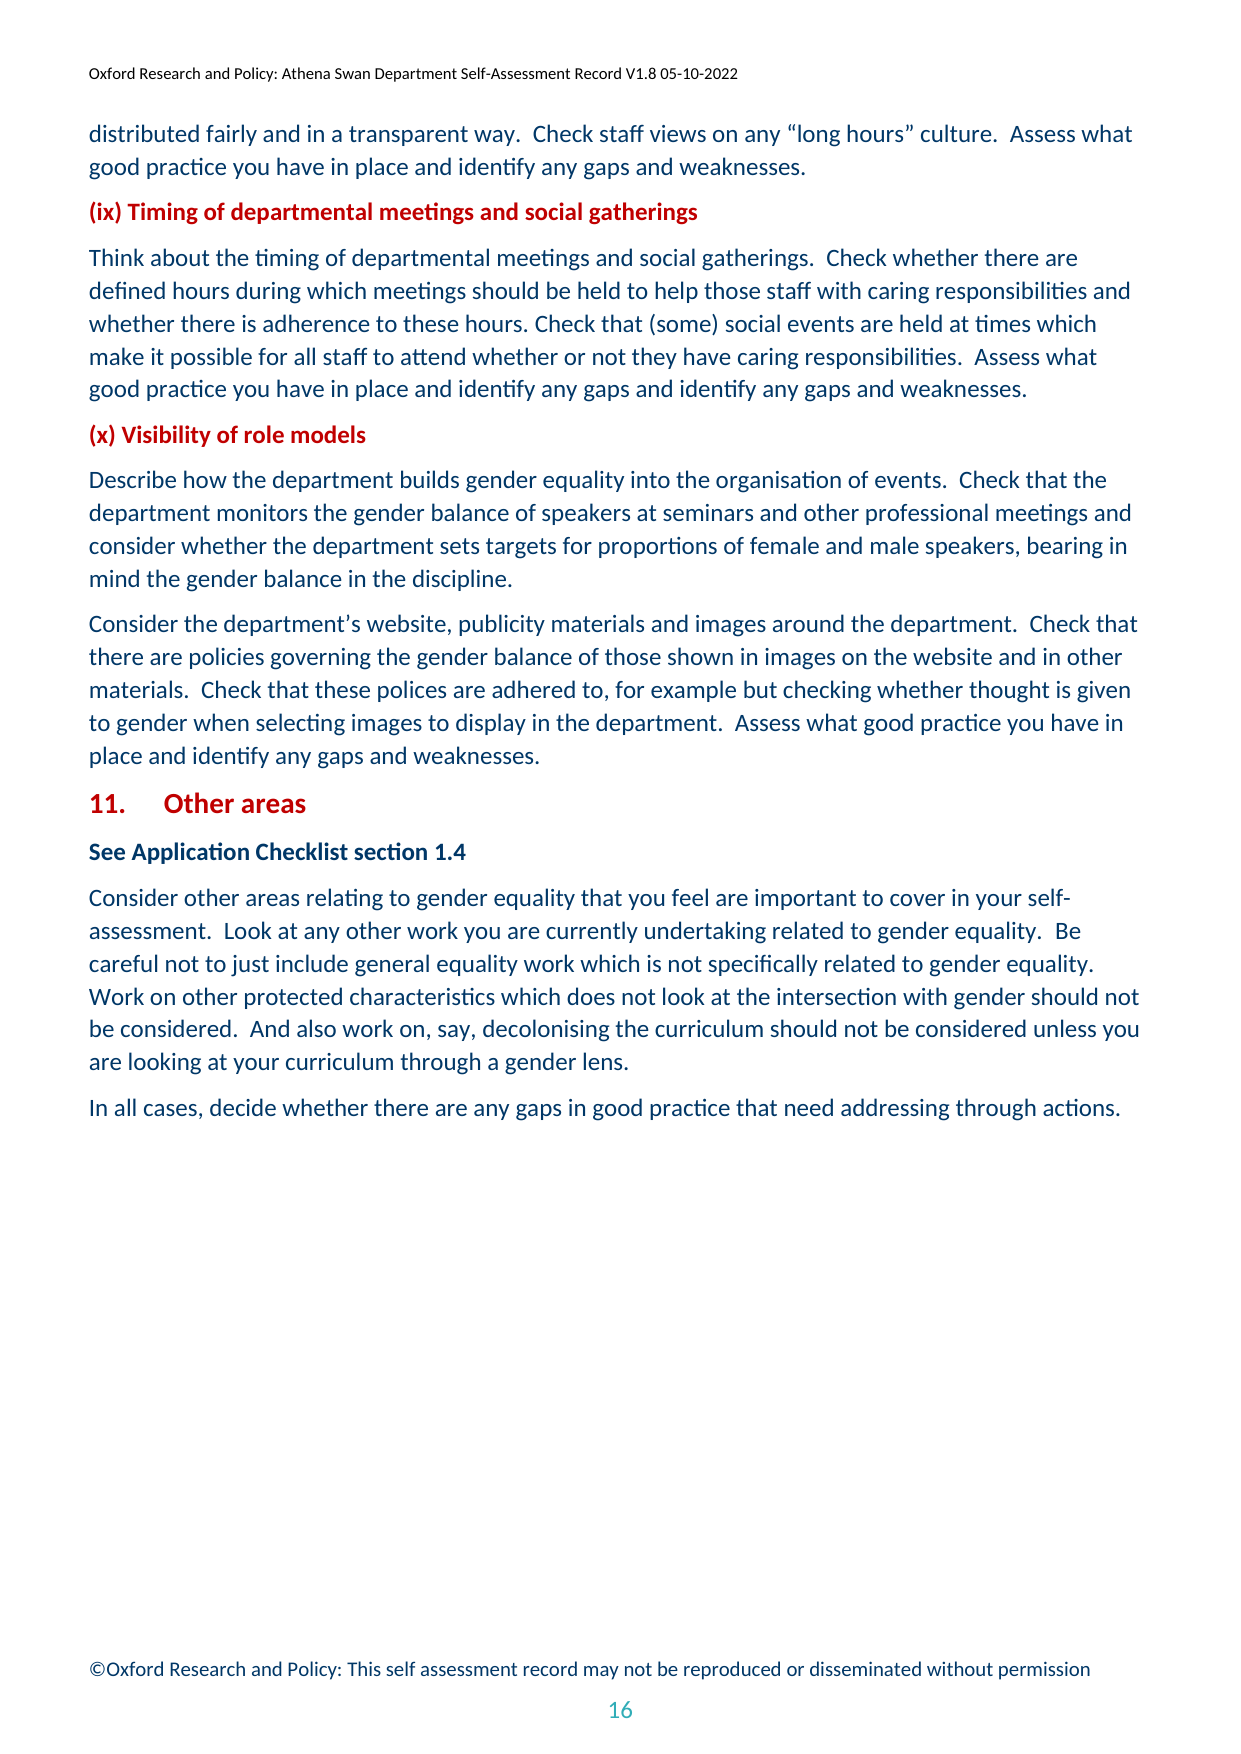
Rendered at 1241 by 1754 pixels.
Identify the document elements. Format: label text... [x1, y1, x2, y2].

text Consider other areas relating to gender equality that you feel are important to cover in your self-assessment. Look at any other work you are currently undertaking related to gender equality. Be careful not to just include general equality work which is not specifically related to gender equality. Work on other protected characteristics which does not look at the intersection with gender should not be considered. And also work on, say, decolonising the curriculum should not be considered unless you are looking at your curriculum through a gender lens. [89, 882, 1152, 1077]
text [89, 118, 1152, 182]
subtitle (x) Visibility of role models [89, 419, 1152, 449]
subtitle (ix) Timing of departmental meetings and social gatherings [89, 196, 1152, 227]
text Consider the department’s website, publicity materials and images around the department. Check that there are policies governing the gender balance of those shown in images on the website and in other materials. Check that these polices are adhered to, for example but checking whether thought is given to gender when selecting images to display in the department. Assess what good practice you have in place and identify any gaps and weaknesses. [89, 608, 1152, 771]
subtitle Think about the timing of departmental meetings and social gatherings. Check whether there are defined hours during which meetings should be held to help those staff with caring responsibilities and whether there is adherence to these hours. Check that (some) social events are held at times which make it possible for all staff to attend whether or not they have caring responsibilities. Assess what good practice you have in place and identify any gaps and identify any gaps and weaknesses. [89, 242, 1152, 404]
text In all cases, decide whether there are any gaps in good practice that need addressing through actions. [89, 1092, 1152, 1122]
text See Application Checklist section 1.4 [89, 837, 1152, 867]
subtitle 11. Other areas [89, 786, 1152, 821]
text Describe how the department builds gender equality into the organisation of events. Check that the department monitors the gender balance of speakers at seminars and other professional meetings and consider whether the department sets targets for proportions of female and male speakers, bearing in mind the gender balance in the discipline. [89, 464, 1152, 594]
